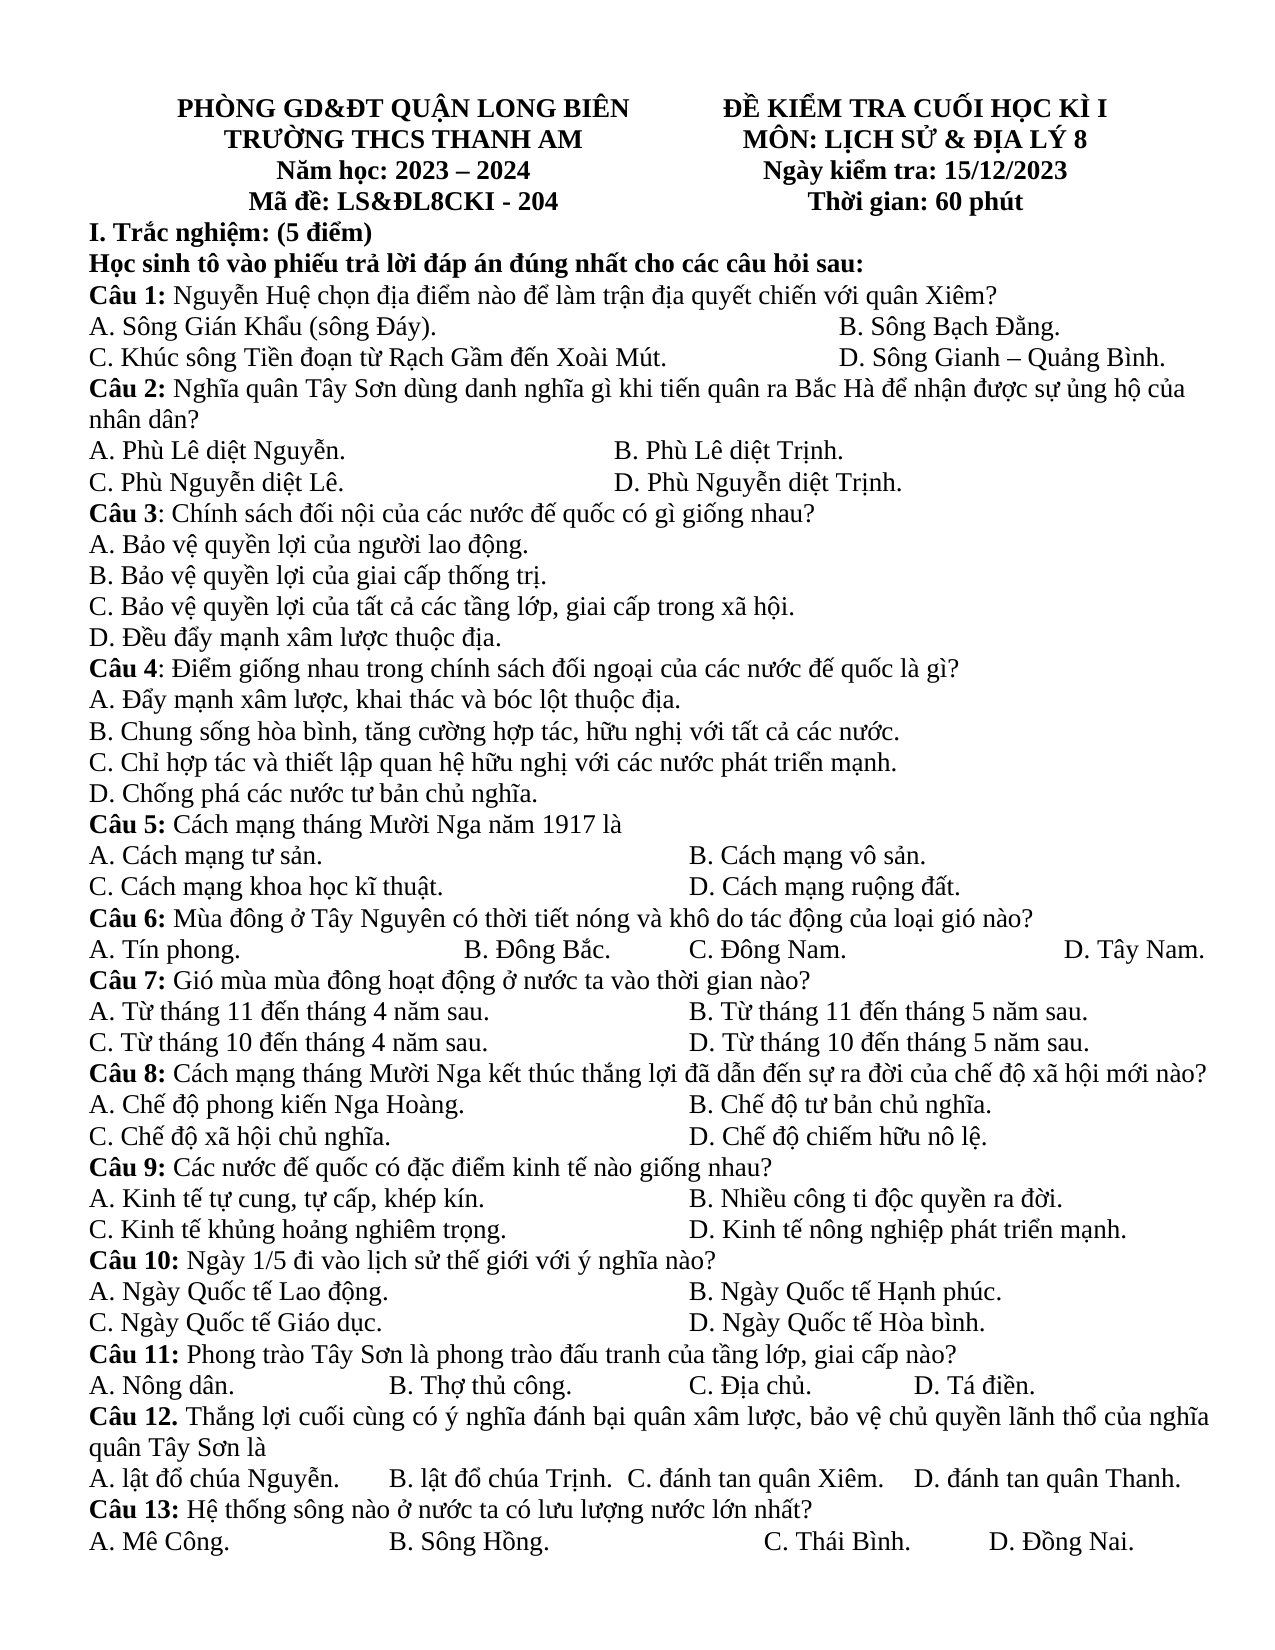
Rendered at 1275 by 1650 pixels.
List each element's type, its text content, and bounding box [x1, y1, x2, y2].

text C. Cách mạng khoa học kĩ thuật. D. Cách mạng ruộng đất. [89, 871, 1211, 902]
text D. Đều đẩy mạnh xâm lược thuộc địa. [89, 621, 1211, 652]
text A. Kinh tế tự cung, tự cấp, khép kín. B. Nhiều công ti độc quyền ra đời. [89, 1182, 1211, 1213]
text Câu 2: Nghĩa quân Tây Sơn dùng danh nghĩa gì khi tiến quân ra Bắc Hà để nhận được sự ủng hộ của nhân dân? [89, 372, 1211, 434]
text Câu 7: Gió mùa mùa đông hoạt động ở nước ta vào thời gian nào? [89, 964, 1211, 995]
text C. Phù Nguyễn diệt Lê. D. Phù Nguyễn diệt Trịnh. [89, 466, 1211, 497]
text Câu 4: Điểm giống nhau trong chính sách đối ngoại của các nước đế quốc là gì? [89, 652, 1211, 684]
text A. Chế độ phong kiến Nga Hoàng. B. Chế độ tư bản chủ nghĩa. [89, 1088, 1211, 1120]
text Câu 3: Chính sách đối nội của các nước đế quốc có gì giống nhau? [89, 497, 1211, 528]
text Học sinh tô vào phiếu trả lời đáp án đúng nhất cho các câu hỏi sau: [89, 248, 1211, 279]
text Câu 6: Mùa đông ở Tây Nguyên có thời tiết nóng và khô do tác động của loại gió nào? [89, 902, 1211, 933]
text C. Ngày Quốc tế Giáo dục. D. Ngày Quốc tế Hòa bình. [89, 1307, 1211, 1338]
text C. Khúc sông Tiền đoạn từ Rạch Gầm đến Xoài Mút. D. Sông Gianh – Quảng Bình. [89, 341, 1211, 372]
text C. Bảo vệ quyền lợi của tất cả các tầng lớp, giai cấp trong xã hội. [89, 590, 1211, 621]
text Câu 8: Cách mạng tháng Mười Nga kết thúc thắng lợi đã dẫn đến sự ra đời của chế độ xã hội mới nào? [89, 1057, 1211, 1088]
text A. Sông Gián Khẩu (sông Đáy). B. Sông Bạch Đằng. [89, 310, 1211, 341]
text Câu 9: Các nước đế quốc có đặc điểm kinh tế nào giống nhau? [89, 1151, 1211, 1182]
text A. Ngày Quốc tế Lao động. B. Ngày Quốc tế Hạnh phúc. [89, 1275, 1211, 1307]
text A. lật đổ chúa Nguyễn. B. lật đổ chúa Trịnh. C. đánh tan quân Xiêm. D. đánh tan quân Thanh. [89, 1462, 1211, 1493]
text A. Cách mạng tư sản. B. Cách mạng vô sản. [89, 839, 1211, 871]
text B. Bảo vệ quyền lợi của giai cấp thống trị. [89, 559, 1211, 590]
text A. Bảo vệ quyền lợi của người lao động. [89, 528, 1211, 559]
text D. Chống phá các nước tư bản chủ nghĩa. [89, 777, 1211, 808]
text Câu 12. Thắng lợi cuối cùng có ý nghĩa đánh bại quân xâm lược, bảo vệ chủ quyền lãnh thổ của nghĩa quân Tây Sơn là [89, 1400, 1211, 1462]
text B. Chung sống hòa bình, tăng cường hợp tác, hữu nghị với tất cả các nước. [89, 715, 1211, 746]
text A. Từ tháng 11 đến tháng 4 năm sau. B. Từ tháng 11 đến tháng 5 năm sau. [89, 995, 1211, 1026]
table_header ĐỀ KIỂM TRA CUỐI HỌC KÌ I MÔN: LỊCH SỬ & ĐỊA LÝ 8 Ngày kiểm tra: 15/12/2023 Thời gian: 60 phút [669, 92, 1162, 216]
text A. Mê Công. B. Sông Hồng. C. Thái Bình. D. Đồng Nai. [89, 1524, 1211, 1556]
text A. Phù Lê diệt Nguyễn. B. Phù Lê diệt Trịnh. [89, 434, 1211, 466]
text C. Chỉ hợp tác và thiết lập quan hệ hữu nghị với các nước phát triển mạnh. [89, 746, 1211, 777]
text Câu 1: Nguyễn Huệ chọn địa điểm nào để làm trận địa quyết chiến với quân Xiêm? [89, 279, 1211, 310]
text Câu 10: Ngày 1/5 đi vào lịch sử thế giới với ý nghĩa nào? [89, 1244, 1211, 1275]
text C. Kinh tế khủng hoảng nghiêm trọng. D. Kinh tế nông nghiệp phát triển mạnh. [89, 1213, 1211, 1244]
text A. Đẩy mạnh xâm lược, khai thác và bóc lột thuộc địa. [89, 684, 1211, 715]
table_header PHÒNG GD&ĐT QUẬN LONG BIÊN TRƯỜNG THCS THANH AM Năm học: 2023 – 2024 Mã đề: LS&ĐL8CKI - 204 [138, 92, 669, 216]
text I. Trắc nghiệm: (5 điểm) [89, 216, 1211, 248]
text C. Từ tháng 10 đến tháng 4 năm sau. D. Từ tháng 10 đến tháng 5 năm sau. [89, 1026, 1211, 1057]
text Câu 13: Hệ thống sông nào ở nước ta có lưu lượng nước lớn nhất? [89, 1493, 1211, 1524]
text C. Chế độ xã hội chủ nghĩa. D. Chế độ chiếm hữu nô lệ. [89, 1120, 1211, 1151]
text A. Nông dân. B. Thợ thủ công. C. Địa chủ. D. Tá điền. [89, 1369, 1211, 1400]
text Câu 11: Phong trào Tây Sơn là phong trào đấu tranh của tầng lớp, giai cấp nào? [89, 1338, 1211, 1369]
text A. Tín phong. B. Đông Bắc. C. Đông Nam. D. Tây Nam. [89, 933, 1211, 964]
text Câu 5: Cách mạng tháng Mười Nga năm 1917 là [89, 808, 1211, 839]
